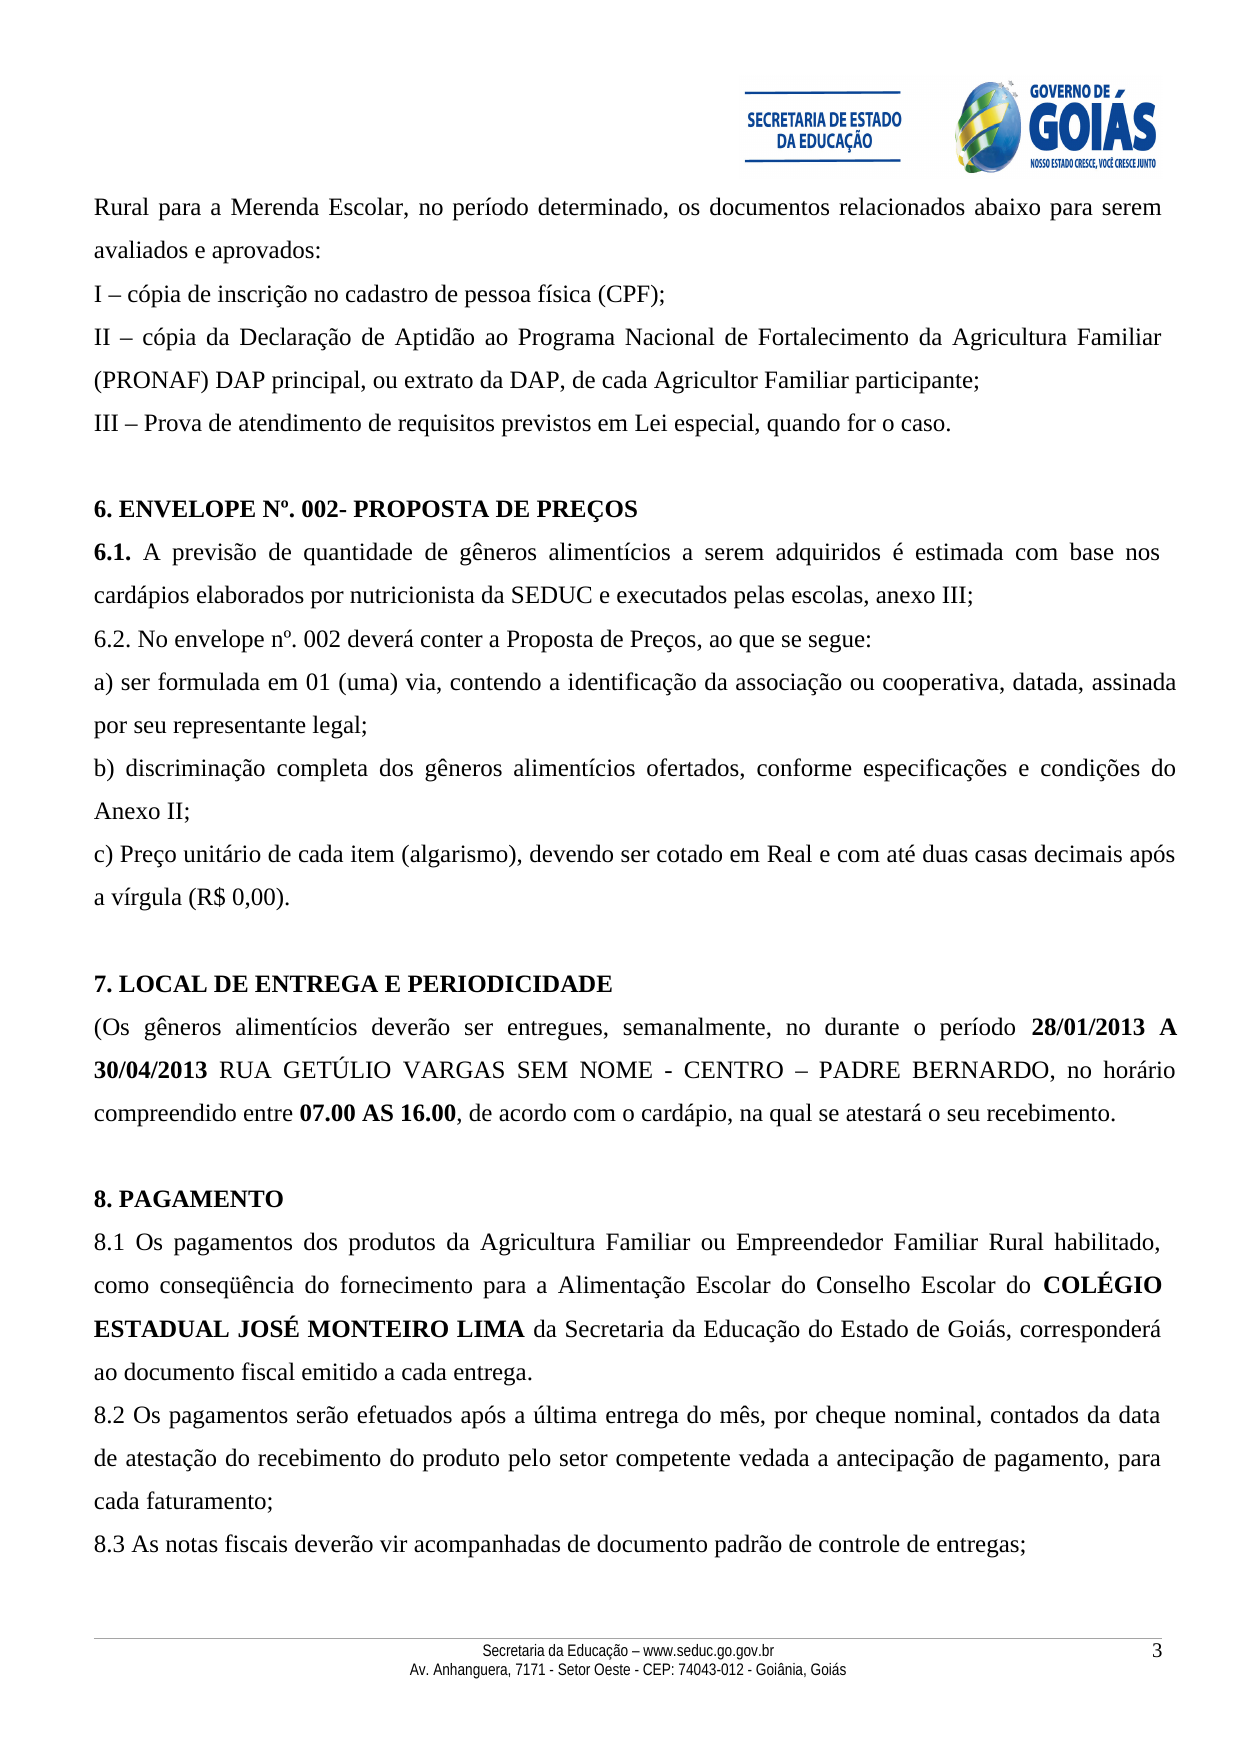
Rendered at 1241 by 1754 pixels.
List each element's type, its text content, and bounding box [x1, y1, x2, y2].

text 6.2. No envelope nº. 002 deverá conter a Proposta de Preços, ao que se segue: [94, 624, 1177, 652]
text III – Prova de atendimento de requisitos previstos em Lei especial, quando for o caso. [94, 408, 1162, 437]
text 6. ENVELOPE Nº. 002- PROPOSTA DE PREÇOS [94, 494, 1162, 523]
text 8.3 As notas fiscais deverão vir acompanhadas de documento padrão de controle de entregas; [94, 1529, 1162, 1558]
text 8. PAGAMENTO [94, 1184, 1177, 1213]
text II – cópia da Declaração de Aptidão ao Programa Nacional de Fortalecimento da Agricultura Familiar (PRONAF) DAP principal, ou extrato da DAP, de cada Agricultor Familiar participante; [94, 322, 1162, 394]
text 8.2 Os pagamentos serão efetuados após a última entrega do mês, por cheque nominal, contados da data de atestação do recebimento do produto pelo setor competente vedada a antecipação de pagamento, para cada faturamento; [94, 1400, 1162, 1515]
text b) discriminação completa dos gêneros alimentícios ofertados, conforme especificações e condições do Anexo II; [94, 753, 1177, 825]
picture [739, 75, 1163, 179]
text 6.1. A previsão de quantidade de gêneros alimentícios a serem adquiridos é estimada com base nos cardápios elaborados por nutricionista da SEDUC e executados pelas escolas, anexo III; [94, 537, 1162, 609]
text (Os gêneros alimentícios deverão ser entregues, semanalmente, no durante o período 28/01/2013 A 30/04/2013 RUA GETÚLIO VARGAS SEM NOME - CENTRO – PADRE BERNARDO, no horário compreendido entre 07.00 AS 16.00, de acordo com o cardápio, na qual se atestará o seu recebimento. [94, 1012, 1177, 1127]
text c) Preço unitário de cada item (algarismo), devendo ser cotado em Real e com até duas casas decimais após a vírgula (R$ 0,00). [94, 839, 1177, 911]
text a) ser formulada em 01 (uma) via, contendo a identificação da associação ou cooperativa, datada, assinada por seu representante legal; [94, 667, 1177, 739]
text 7. LOCAL DE ENTREGA E PERIODICIDADE [94, 969, 1177, 997]
text 8.1 Os pagamentos dos produtos da Agricultura Familiar ou Empreendedor Familiar Rural habilitado, como conseqüência do fornecimento para a Alimentação Escolar do Conselho Escolar do COLÉGIO ESTADUAL JOSÉ MONTEIRO LIMA da Secretaria da Educação do Estado de Goiás, corresponderá ao documento fiscal emitido a cada entrega. [94, 1227, 1162, 1386]
text I – cópia de inscrição no cadastro de pessoa física (CPF); [94, 279, 1162, 307]
